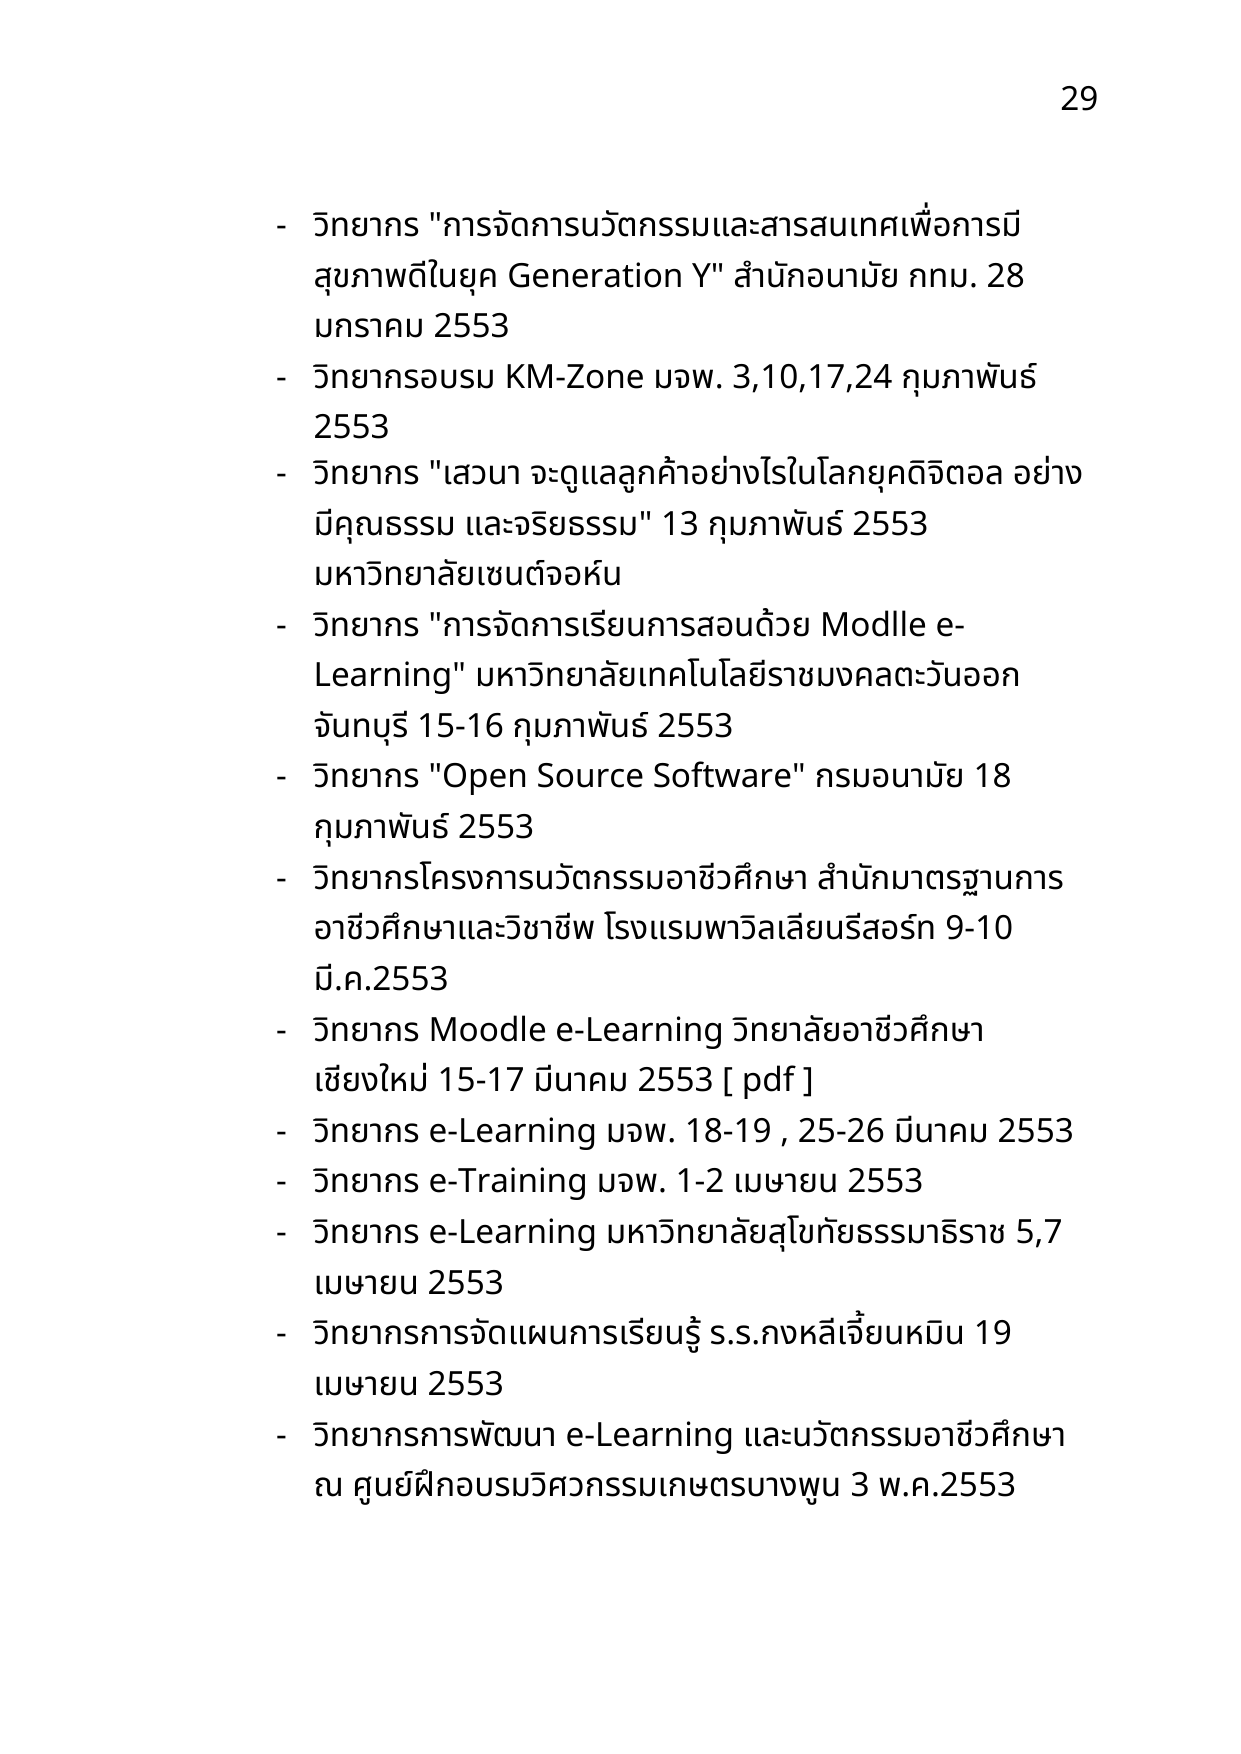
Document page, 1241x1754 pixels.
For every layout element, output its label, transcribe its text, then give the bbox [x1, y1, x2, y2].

list วิทยากร "Open Source Software" กรมอนามัย 18 กุมภาพันธ์ 2553 [276, 752, 1098, 853]
list วิทยากร "การจัดการเรียนการสอนด้วย Modlle e-Learning" มหาวิทยาลัยเทคโนโลยีราชมงคลตะวันออก จันทบุรี 15-16 กุมภาพันธ์ 2553 [276, 600, 1098, 752]
list วิทยากรโครงการนวัตกรรมอาชีวศึกษา สำนักมาตรฐานการอาชีวศึกษาและวิชาชีพ โรงแรมพาวิลเลียนรีสอร์ท 9-10 มี.ค.2553 [276, 853, 1098, 1005]
list วิทยากร e-Training มจพ. 1-2 เมษายน 2553 [276, 1157, 1098, 1208]
list วิทยากร Moodle e-Learning วิทยาลัยอาชีวศึกษาเชียงใหม่ 15-17 มีนาคม 2553 [ pdf ] [276, 1005, 1098, 1107]
list วิทยากร "เสวนา จะดูแลลูกค้าอย่างไรในโลกยุคดิจิตอล อย่างมีคุณธรรม และจริยธรรม" 13 กุมภาพันธ์ 2553 มหาวิทยาลัยเซนต์จอห์น [276, 449, 1098, 600]
list วิทยากร e-Learning มหาวิทยาลัยสุโขทัยธรรมาธิราช 5,7 เมษายน 2553 [276, 1208, 1098, 1309]
list วิทยากร e-Learning มจพ. 18-19 , 25-26 มีนาคม 2553 [276, 1107, 1098, 1157]
list วิทยากร "การจัดการนวัตกรรมและสารสนเทศเพื่อการมีสุขภาพดีในยุค Generation Y" สำนักอนามัย กทม. 28 มกราคม 2553 [276, 201, 1098, 353]
list วิทยากรการจัดแผนการเรียนรู้ ร.ร.กงหลีเจี้ยนหมิน 19 เมษายน 2553 [276, 1309, 1098, 1410]
list วิทยากรอบรม KM-Zone มจพ. 3,10,17,24 กุมภาพันธ์ 2553 [276, 353, 1098, 449]
list วิทยากรการพัฒนา e-Learning และนวัตกรรมอาชีวศึกษา ณ ศูนย์ฝึกอบรมวิศวกรรมเกษตรบางพูน 3 พ.ค.2553 [276, 1410, 1098, 1512]
